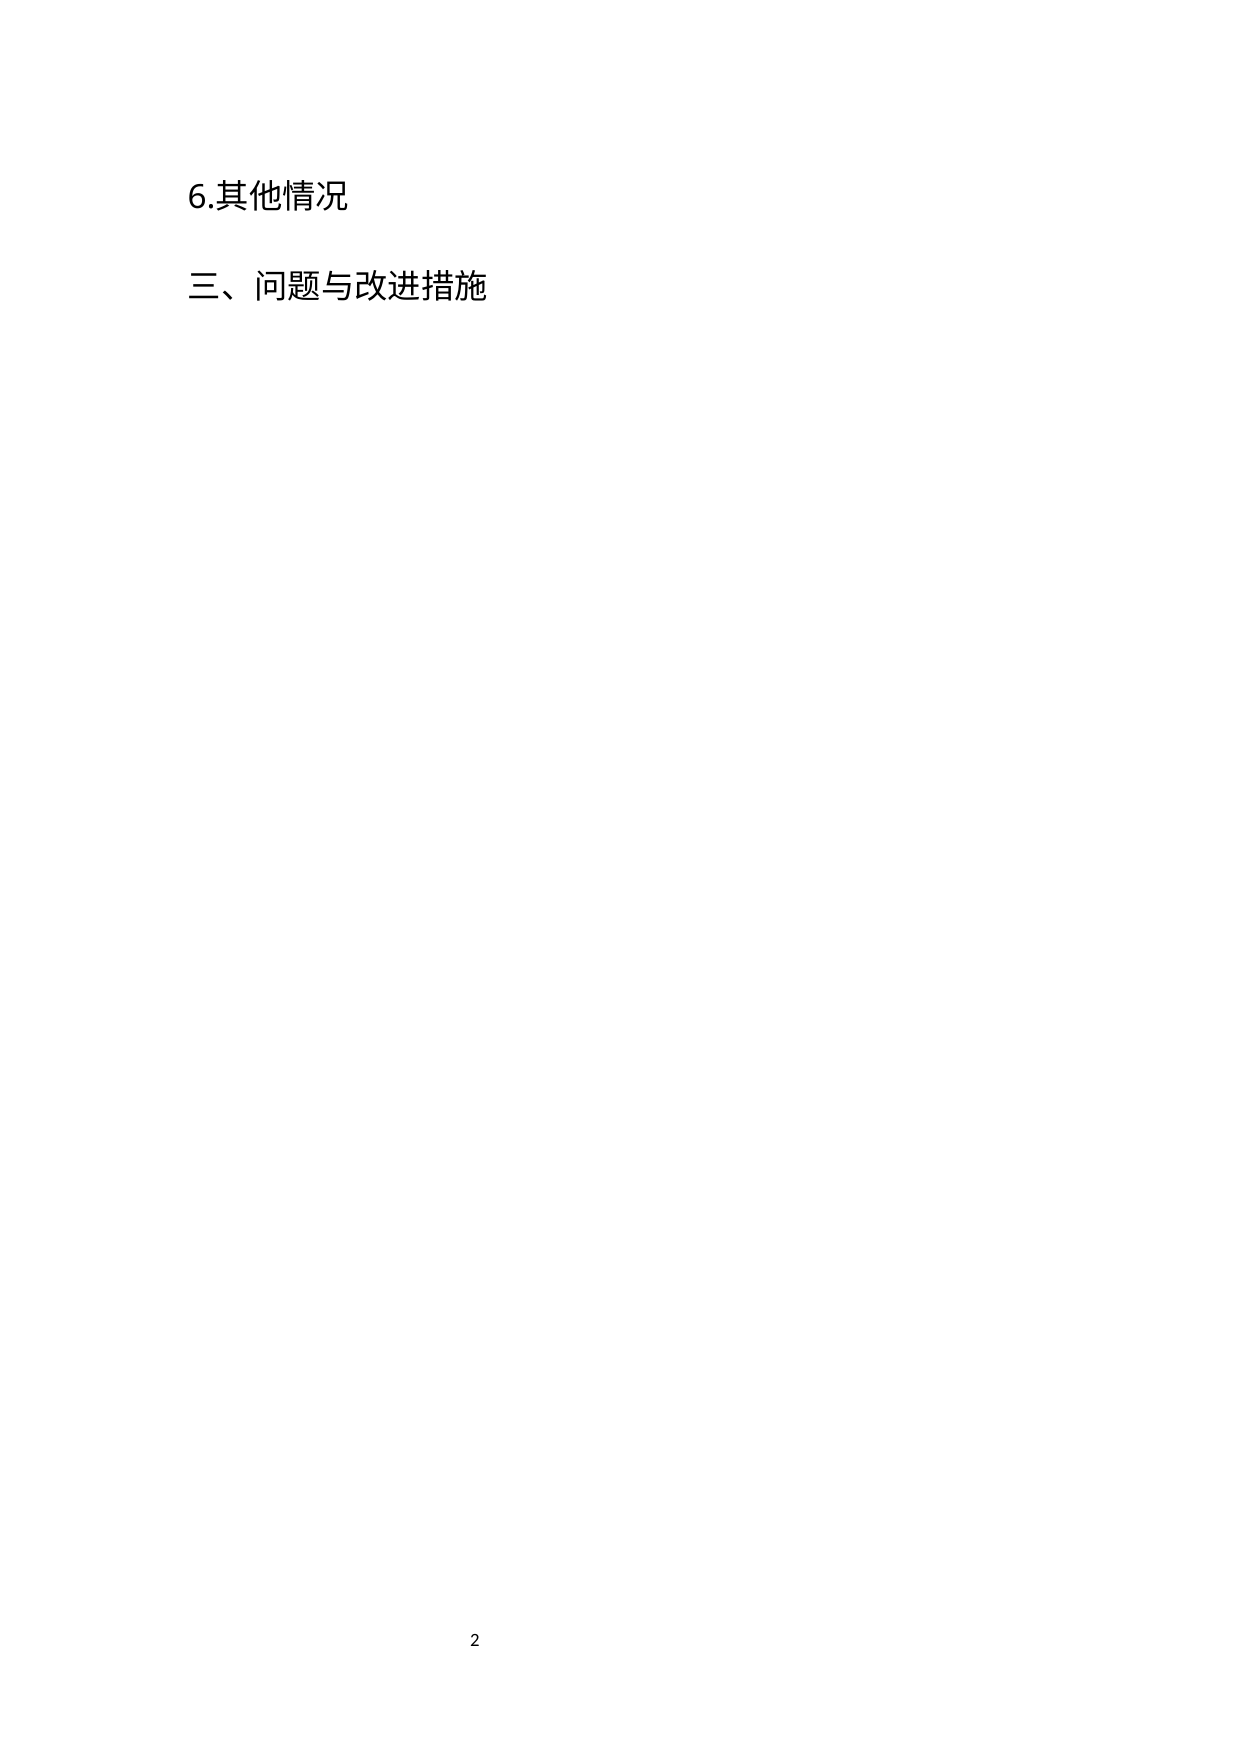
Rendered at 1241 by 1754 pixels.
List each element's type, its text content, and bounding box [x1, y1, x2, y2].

text 6.其他情况 [187, 162, 1053, 227]
text 三、问题与改进措施 [187, 251, 1053, 316]
